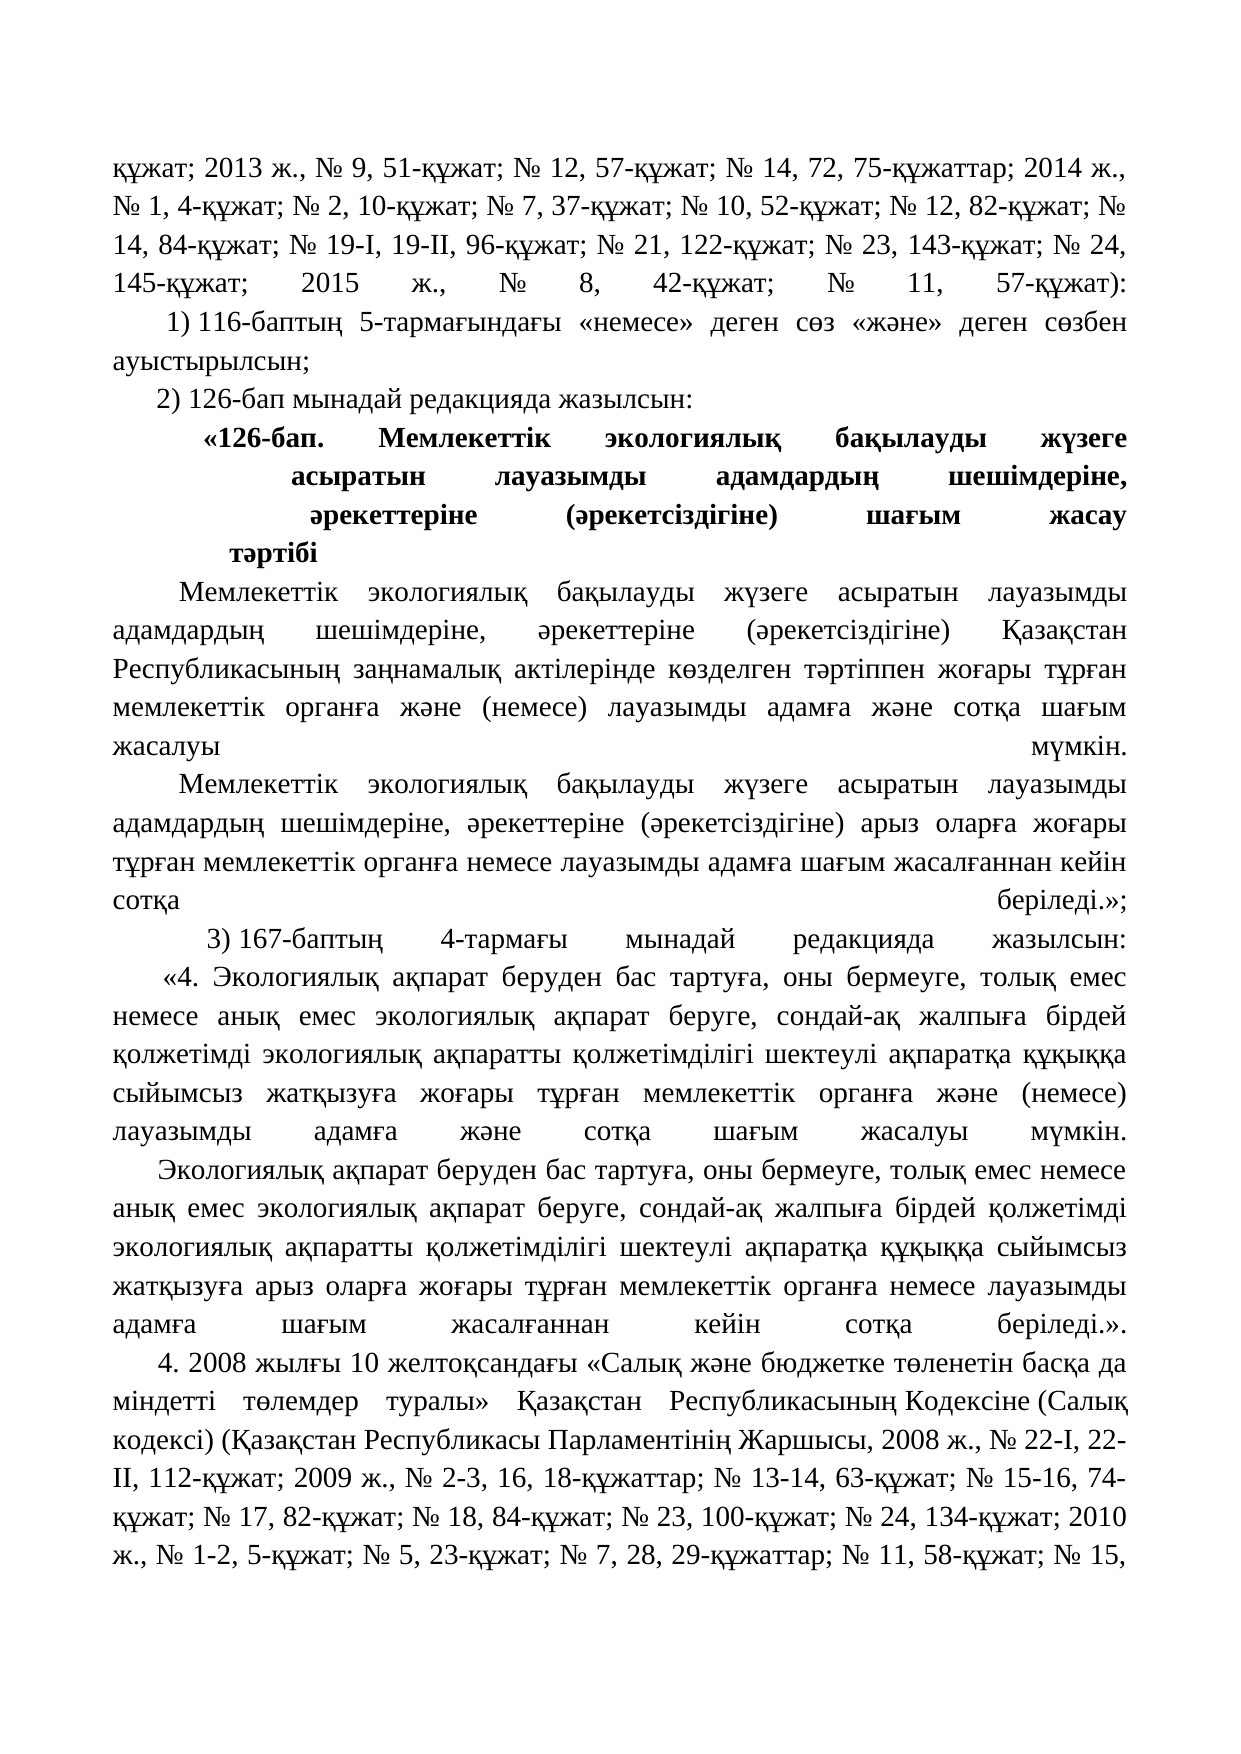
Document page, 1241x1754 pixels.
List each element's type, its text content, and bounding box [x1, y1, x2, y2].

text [112, 574, 1128, 1571]
text «126-бап. Мемлекеттiк экологиялық бақылауды жүзеге асыратын лауазымды адамдардың шешiмдерiне, әрекеттерiне (әрекетсiздiгiне) шағым жасау тәртiбi [112, 420, 1128, 569]
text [112, 150, 1128, 415]
